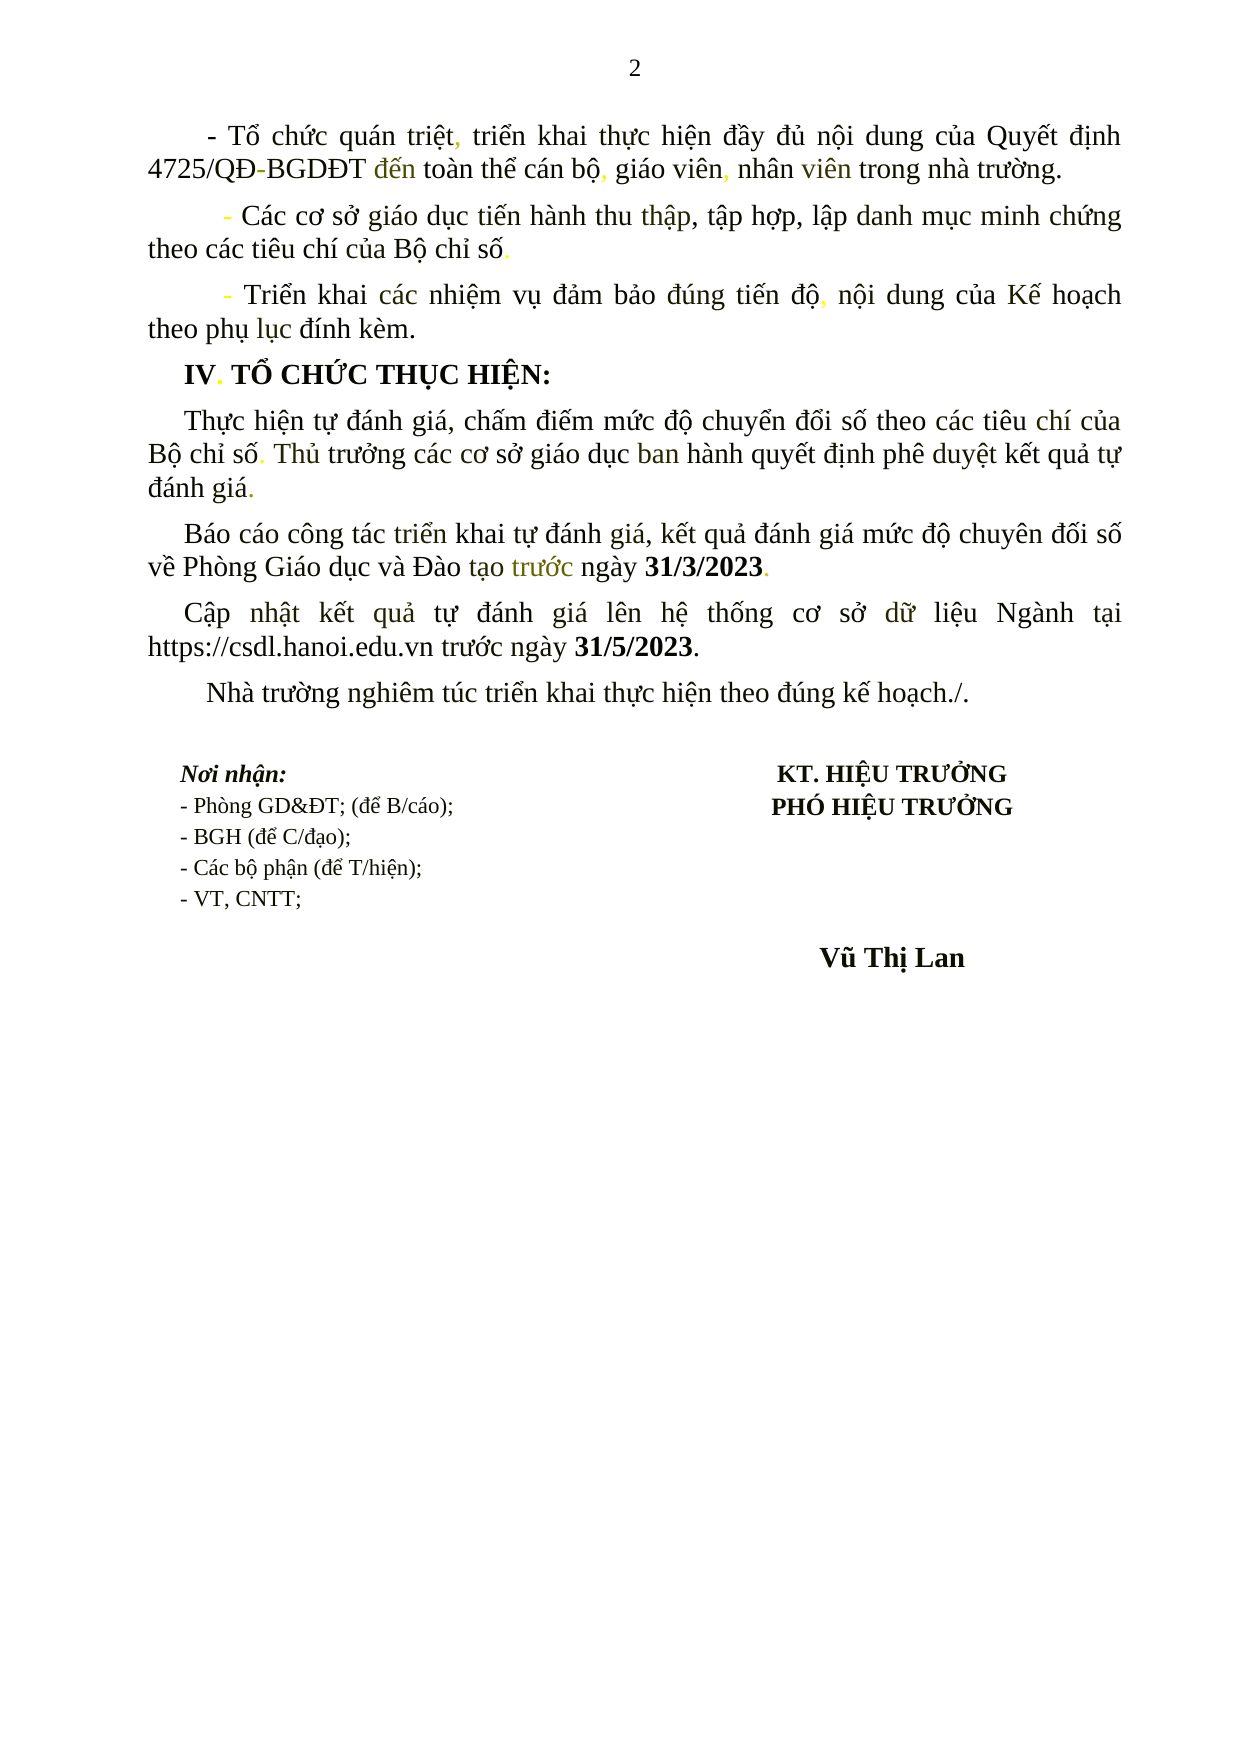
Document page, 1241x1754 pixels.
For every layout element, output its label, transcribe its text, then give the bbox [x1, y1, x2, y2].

text - Triển khai các nhiệm vụ đảm bảo đúng tiến độ, nội dung của Kế hoạch theo phụ lục đính kèm. [148, 277, 1122, 344]
text IV. TỔ CHỨC THỤC HIỆN: [148, 357, 1122, 390]
text - Tổ chức quán triệt, triển khai thực hiện đầy đủ nội dung của Quyết định 4725/QĐ-BGDĐT đến toàn thể cán bộ, giáo viên, nhân viên trong nhà trường. [148, 118, 1122, 185]
text Cập nhật kết quả tự đánh giá lên hệ thống cơ sở dữ liệu Ngành tại https://csdl.hanoi.edu.vn trước ngày 31/5/2023. [148, 596, 1122, 663]
text Thực hiện tự đánh giá, chấm điếm mức độ chuyển đổi số theo các tiêu chí của Bộ chỉ số. Thủ trưởng các cơ sở giáo dục ban hành quyết định phê duyệt kết quả tự đánh giá. [148, 403, 1122, 503]
text - Các cơ sở giáo dục tiến hành thu thập, tập hợp, lập danh mục minh chứng theo các tiêu chí của Bộ chỉ số. [148, 198, 1122, 265]
text Báo cáo công tác triển khai tự đánh giá, kết quả đánh giá mức độ chuyên đối số về Phòng Giáo dục và Đào tạo trước ngày 31/3/2023. [148, 516, 1122, 583]
table_header KT. HIỆU TRƯỞNG PHÓ HIỆU TRƯỞNG Vũ Thị Lan [641, 755, 1113, 973]
text Nhà trường nghiêm túc triển khai thực hiện theo đúng kế hoạch./. [169, 675, 1153, 709]
table_header Nơi nhận: - Phòng GD&ĐT; (để B/cáo); - BGH (để C/đạo); - Các bộ phận (để T/hiện); - VT, CNTT; [169, 755, 641, 973]
